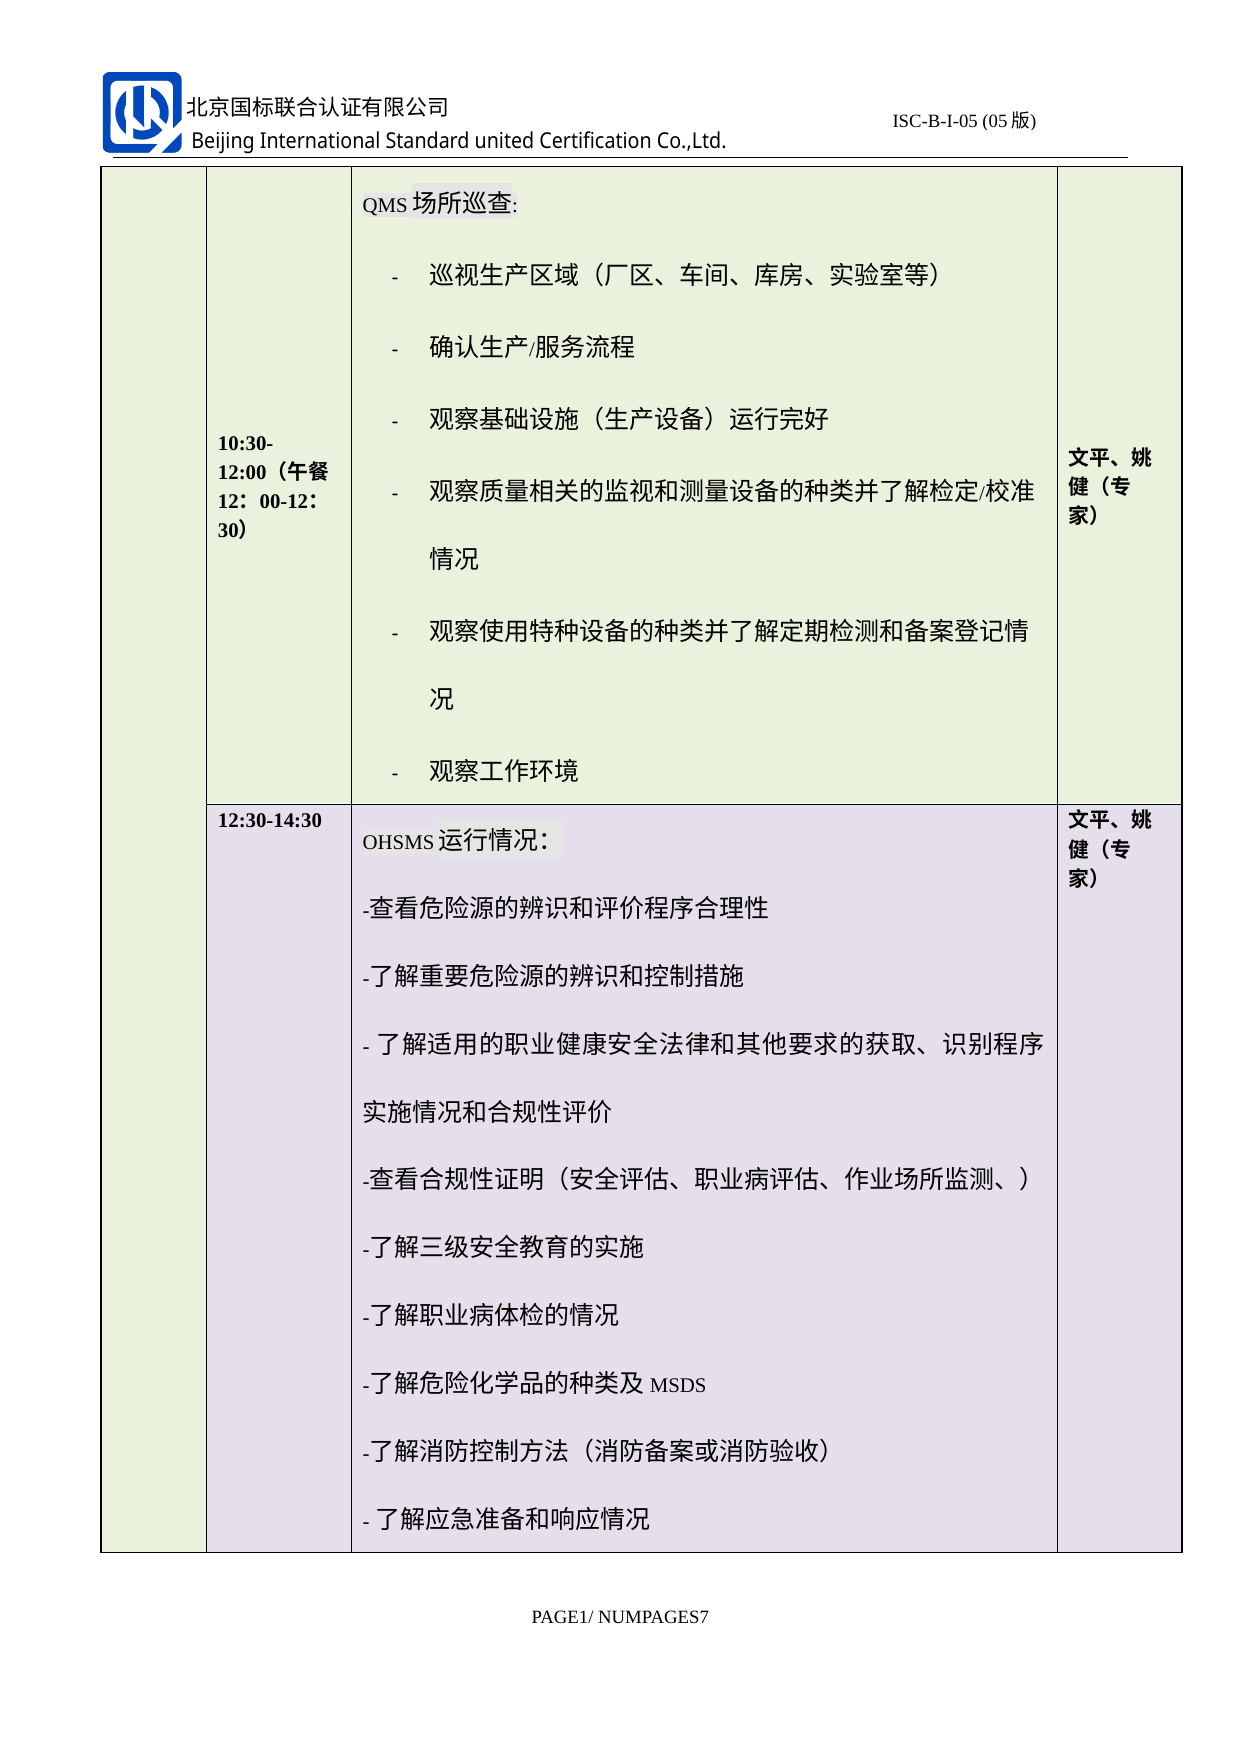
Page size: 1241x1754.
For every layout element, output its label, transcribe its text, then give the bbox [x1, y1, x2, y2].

table_cell 12:30-14:30 [207, 805, 351, 1552]
table_cell 文平、姚健（专家） [1058, 805, 1181, 1552]
table_cell QMS场所巡查: 巡视生产区域（厂区、车间、库房、实验室等） 确认生产/服务流程 观察基础设施（生产设备）运行完好 观察质量相关的监视和测量设备的种类并了解检定/校准情况 观察使用特种设备的种类并了解定期检测和备案登记情况 观察工作环境 [352, 167, 1057, 803]
picture [102, 72, 182, 153]
table_cell 文平、姚健（专家） [1058, 167, 1181, 803]
table_cell OHSMS运行情况： -查看危险源的辨识和评价程序合理性 -了解重要危险源的辨识和控制措施 - 了解适用的职业健康安全法律和其他要求的获取、识别程序实施情况和合规性评价 -查看合规性证明（安全评估、职业病评估、作业场所监测、） -了解三级安全教育的实施 -了解职业病体检的情况 -了解危险化学品的种类及MSDS -了解消防控制方法（消防备案或消防验收） - 了解应急准备和响应情况 [352, 805, 1057, 1552]
table_cell 10:30-12:00（午餐12：00-12：30） [207, 167, 351, 803]
